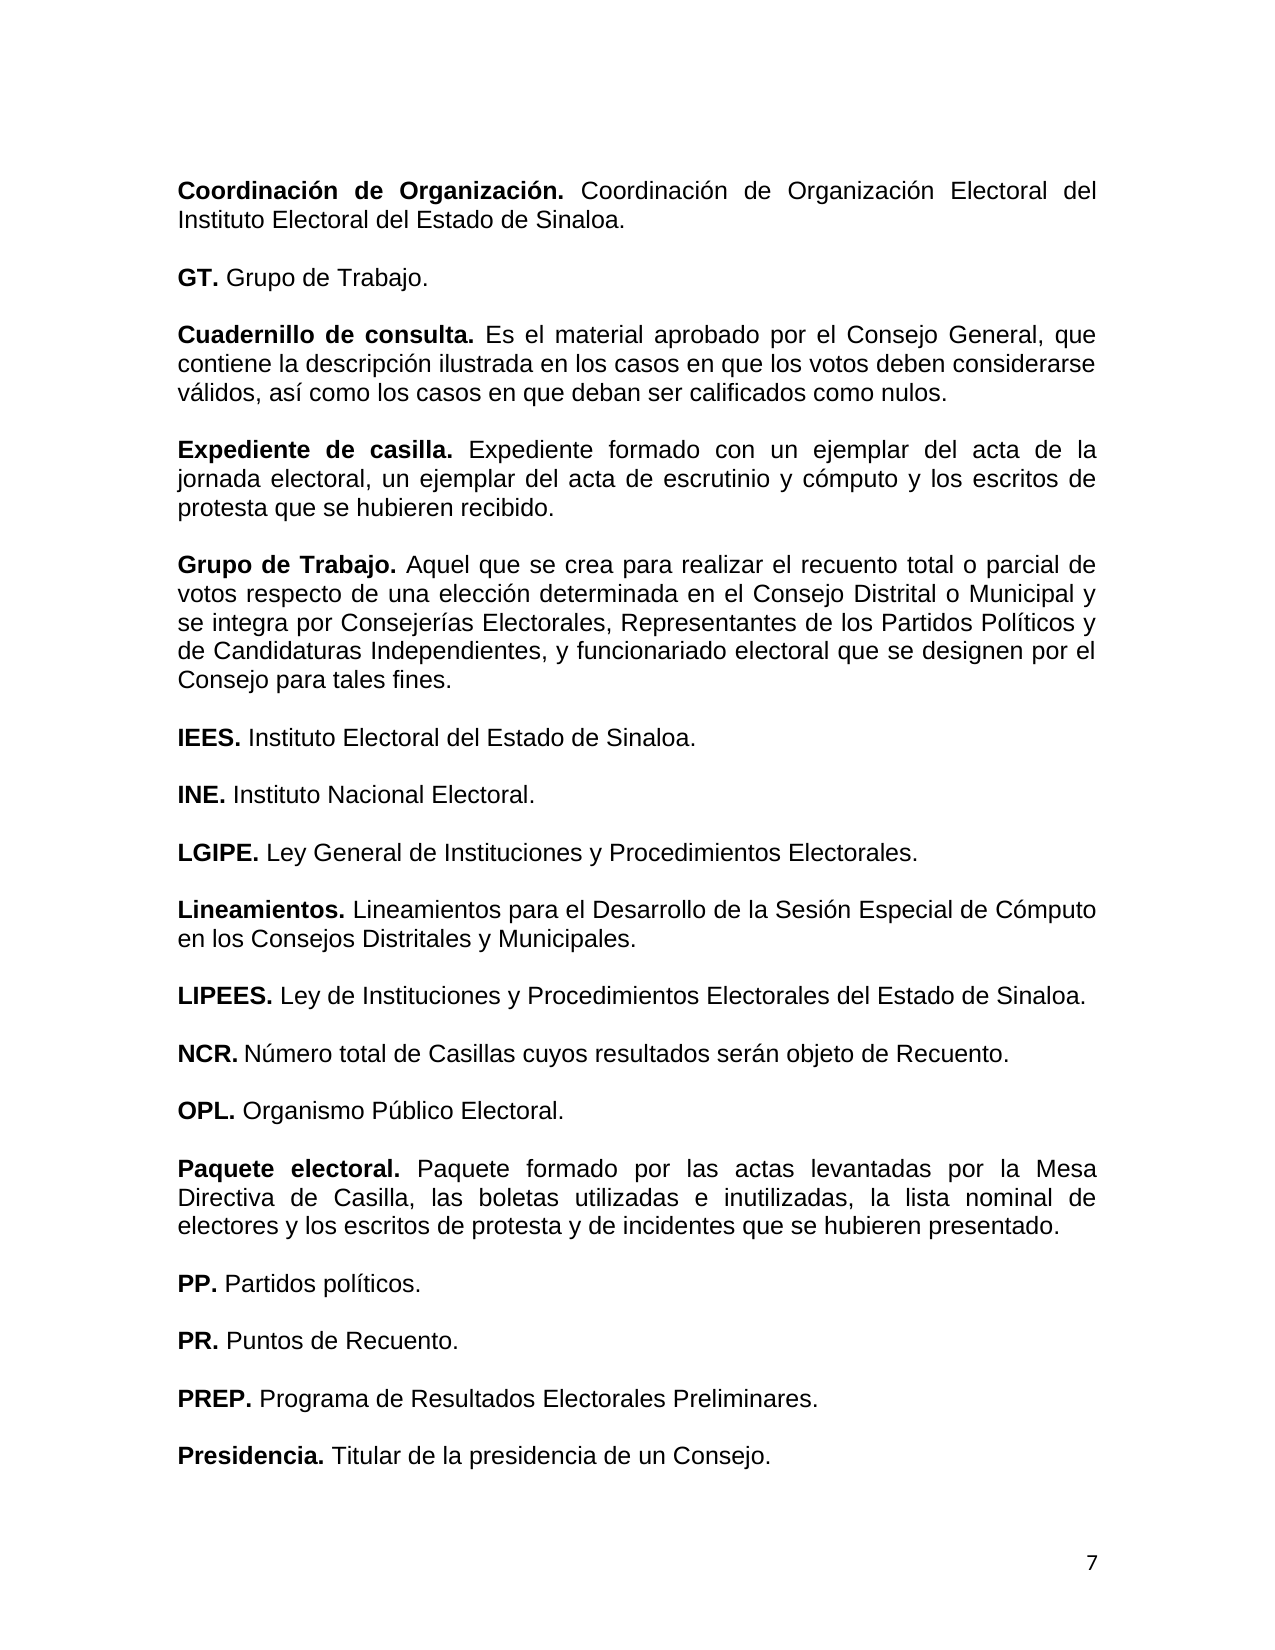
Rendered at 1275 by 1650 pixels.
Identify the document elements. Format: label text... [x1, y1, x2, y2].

text Coordinación de Organización. Coordinación de Organización Electoral del Instituto Electoral del Estado de Sinaloa. [177, 176, 1098, 234]
text NCR. Número total de Casillas cuyos resultados serán objeto de Recuento. [177, 1039, 1098, 1068]
text Grupo de Trabajo. Aquel que se crea para realizar el recuento total o parcial de votos respecto de una elección determinada en el Consejo Distrital o Municipal y se integra por Consejerías Electorales, Representantes de los Partidos Políticos y de Candidaturas Independientes, y funcionariado electoral que se designen por el Consejo para tales fines. [177, 550, 1098, 694]
text PP. Partidos políticos. [177, 1269, 1098, 1298]
text PR. Puntos de Recuento. [177, 1326, 1098, 1355]
text Paquete electoral. Paquete formado por las actas levantadas por la Mesa Directiva de Casilla, las boletas utilizadas e inutilizadas, la lista nominal de electores y los escritos de protesta y de incidentes que se hubieren presentado. [177, 1154, 1098, 1240]
text GT. Grupo de Trabajo. [177, 263, 1098, 291]
text Cuadernillo de consulta. Es el material aprobado por el Consejo General, que contiene la descripción ilustrada en los casos en que los votos deben considerarse válidos, así como los casos en que deban ser calificados como nulos. [177, 320, 1098, 406]
text PREP. Programa de Resultados Electorales Preliminares. [177, 1384, 1098, 1413]
text Expediente de casilla. Expediente formado con un ejemplar del acta de la jornada electoral, un ejemplar del acta de escrutinio y cómputo y los escritos de protesta que se hubieren recibido. [177, 435, 1098, 521]
text LIPEES. Ley de Instituciones y Procedimientos Electorales del Estado de Sinaloa. [177, 981, 1098, 1010]
text Lineamientos. Lineamientos para el Desarrollo de la Sesión Especial de Cómputo en los Consejos Distritales y Municipales. [177, 895, 1098, 953]
text OPL. Organismo Público Electoral. [177, 1096, 1098, 1125]
text LGIPE. Ley General de Instituciones y Procedimientos Electorales. [177, 838, 1098, 866]
text IEES. Instituto Electoral del Estado de Sinaloa. [177, 723, 1098, 751]
text INE. Instituto Nacional Electoral. [177, 780, 1098, 809]
text Presidencia. Titular de la presidencia de un Consejo. [177, 1441, 1098, 1470]
